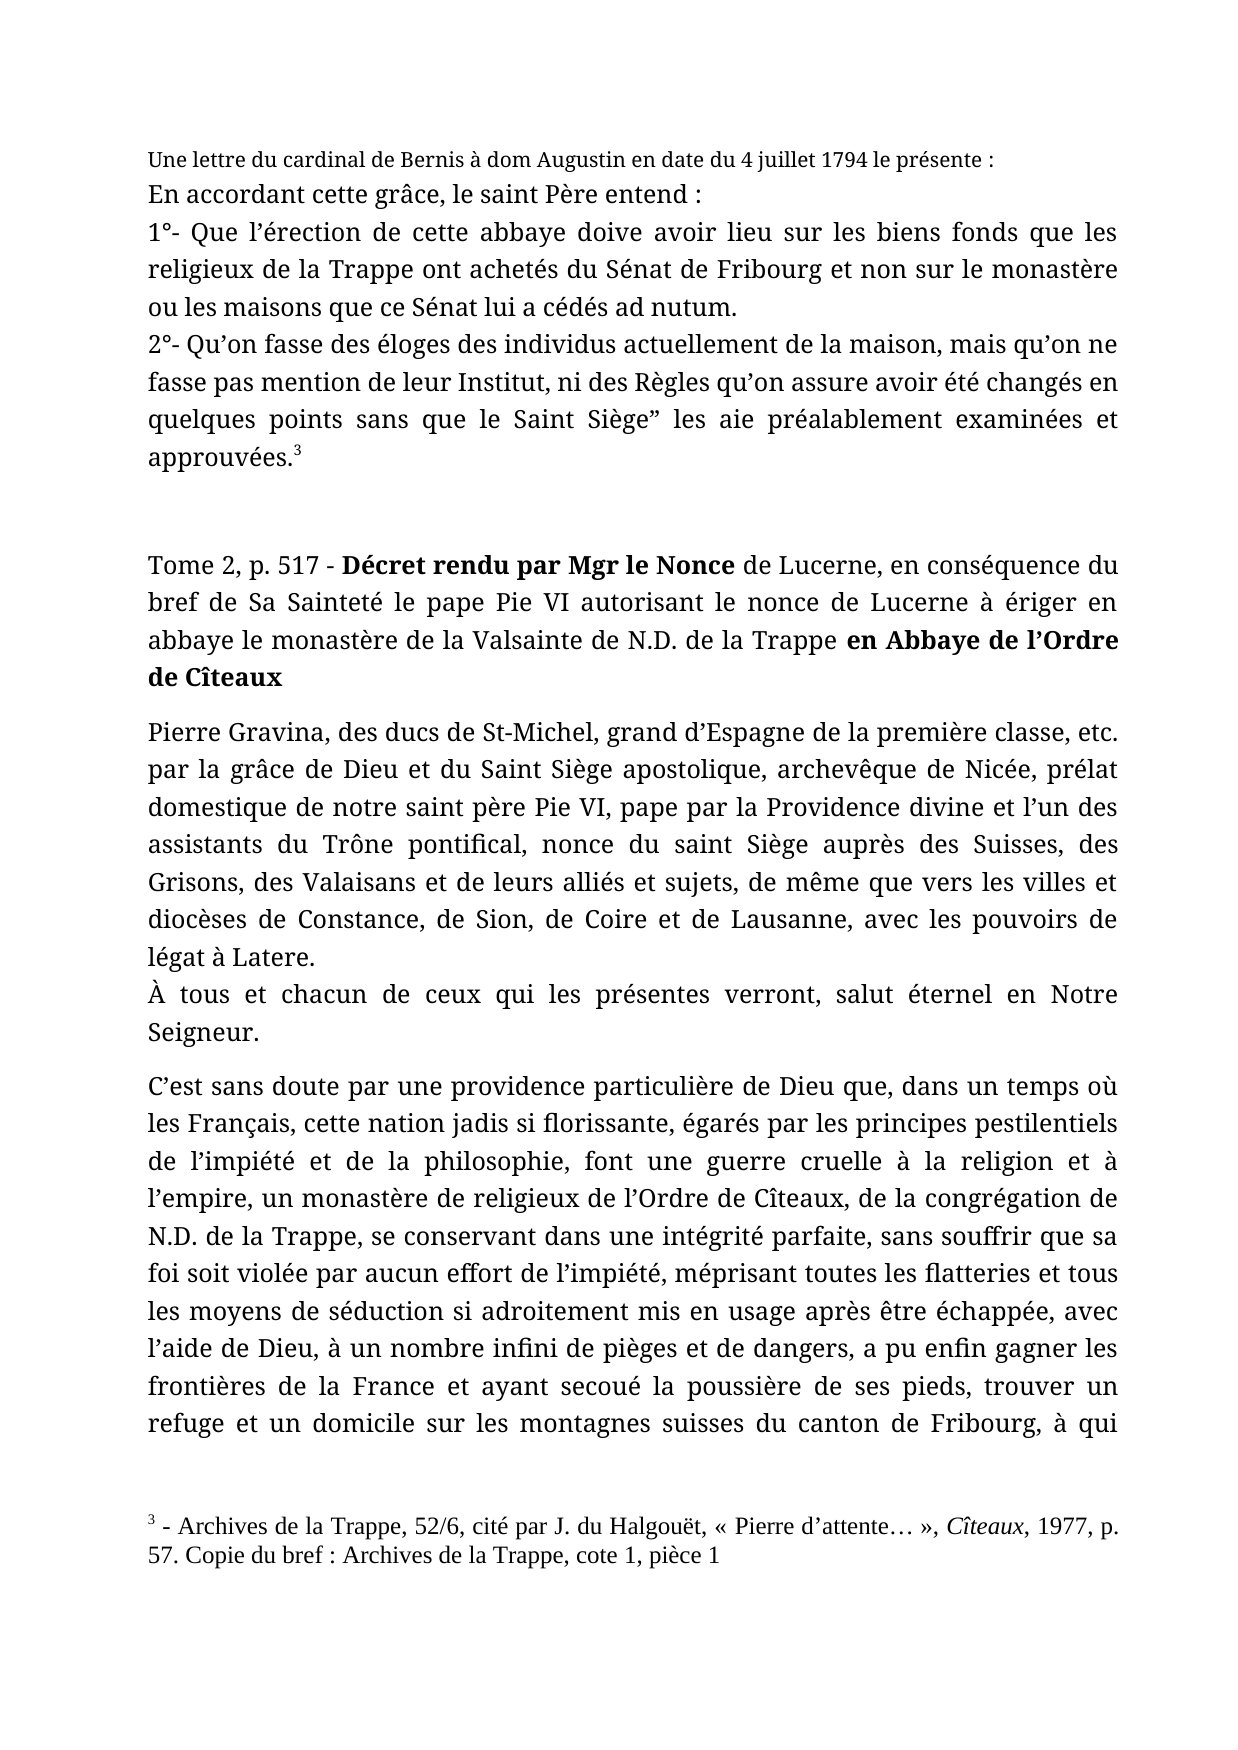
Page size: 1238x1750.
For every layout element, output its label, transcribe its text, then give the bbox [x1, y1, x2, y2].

text 1°- Que l’érection de cette abbaye doive avoir lieu sur les biens fonds que les religieux de la Trappe ont achetés du Sénat de Fribourg et non sur le monastère ou les maisons que ce Sénat lui a cédés ad nutum. [148, 211, 1119, 323]
text En accordant cette grâce, le saint Père entend : [148, 173, 1119, 211]
text À tous et chacun de ceux qui les présentes verront, salut éternel en Notre Seigneur. [148, 973, 1119, 1048]
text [148, 1065, 1119, 1440]
text 2°- Qu’on fasse des éloges des individus actuellement de la maison, mais qu’on ne fasse pas mention de leur Institut, ni des Règles qu’on assure avoir été changés en quelques points sans que le Saint Siège” les aie préalablement examinées et approuvées. [148, 323, 1119, 473]
text Tome 2, p. 517 - Décret rendu par Mgr le Nonce de Lucerne, en conséquence du bref de Sa Sainteté le pape Pie VI autorisant le nonce de Lucerne à ériger en abbaye le monastère de la Valsainte de N.D. de la Trappe en Abbaye de l’Ordre de Cîteaux [148, 544, 1119, 694]
text Une lettre du cardinal de Bernis à dom Augustin en date du 4 juillet 1794 le présente : [148, 136, 1119, 173]
text Pierre Gravina, des ducs de St-Michel, grand d’Espagne de la première classe, etc. par la grâce de Dieu et du Saint Siège apostolique, archevêque de Nicée, prélat domestique de notre saint père Pie VI, pape par la Providence divine et l’un des assistants du Trône pontifical, nonce du saint Siège auprès des Suisses, des Grisons, des Valaisans et de leurs alliés et sujets, de même que vers les villes et diocèses de Constance, de Sion, de Coire et de Lausanne, avec les pouvoirs de légat à Latere. [148, 711, 1119, 973]
